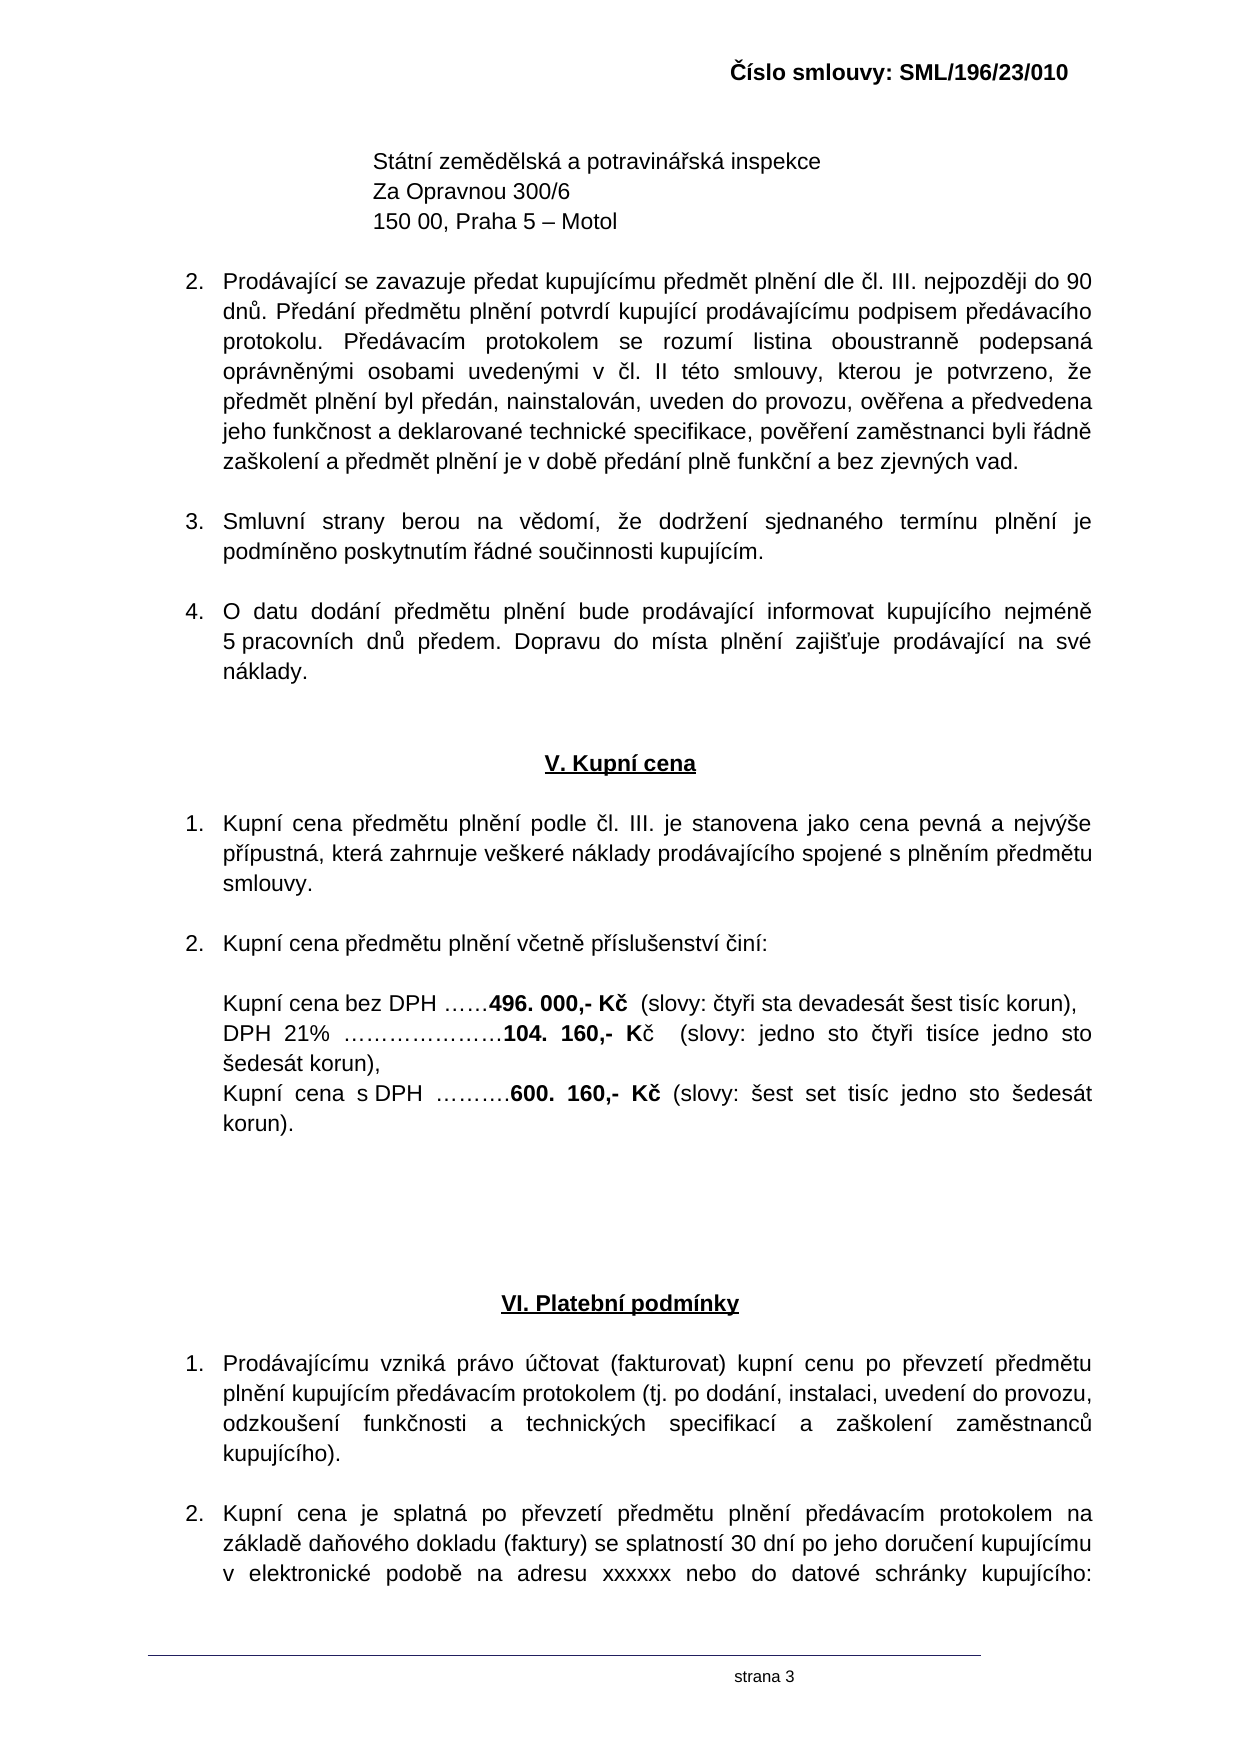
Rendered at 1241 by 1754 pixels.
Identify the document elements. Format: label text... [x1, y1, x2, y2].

text 150 00, Praha 5 – Motol [223, 208, 1093, 234]
text DPH 21% …………………104. 160,- Kč (slovy: jedno sto čtyři tisíce jedno sto šedesát korun), [223, 1019, 1093, 1076]
text Státní zemědělská a potravinářská inspekce [223, 148, 1093, 174]
list Kupní cena předmětu plnění včetně příslušenství činí: [185, 929, 1093, 956]
text Za Opravnou 300/6 [223, 178, 1093, 204]
list Prodávajícímu vzniká právo účtovat (fakturovat) kupní cenu po převzetí předmětu plnění kupujícím předávacím protokolem (tj. po dodání, instalaci, uvedení do provozu, odzkoušení funkčnosti a technických specifikací a zaškolení zaměstnanců kupujícího). [185, 1349, 1093, 1466]
text V. Kupní cena [148, 749, 1093, 776]
list Smluvní strany berou na vědomí, že dodržení sjednaného termínu plnění je podmíněno poskytnutím řádné součinnosti kupujícím. [185, 508, 1093, 564]
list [185, 1499, 1093, 1586]
list O datu dodání předmětu plnění bude prodávající informovat kupujícího nejméně 5 pracovních dnů předem. Dopravu do místa plnění zajišťuje prodávající na své náklady. [185, 598, 1093, 684]
list Kupní cena předmětu plnění podle čl. III. je stanovena jako cena pevná a nejvýše přípustná, která zahrnuje veškeré náklady prodávajícího spojené s plněním předmětu smlouvy. [185, 809, 1093, 896]
text VI. Platební podmínky [148, 1289, 1093, 1316]
list Prodávající se zavazuje předat kupujícímu předmět plnění dle čl. III. nejpozději do 90 dnů. Předání předmětu plnění potvrdí kupující prodávajícímu podpisem předávacího protokolu. Předávacím protokolem se rozumí listina oboustranně podepsaná oprávněnými osobami uvedenými v čl. II této smlouvy, kterou je potvrzeno, že předmět plnění byl předán, nainstalován, uveden do provozu, ověřena a předvedena jeho funkčnost a deklarované technické specifikace, pověření zaměstnanci byli řádně zaškolení a předmět plnění je v době předání plně funkční a bez zjevných vad. [185, 268, 1093, 474]
text Kupní cena bez DPH ……496. 000,- Kč (slovy: čtyři sta devadesát šest tisíc korun), [223, 989, 1093, 1016]
text Kupní cena s DPH ……….600. 160,- Kč (slovy: šest set tisíc jedno sto šedesát korun). [223, 1079, 1093, 1136]
